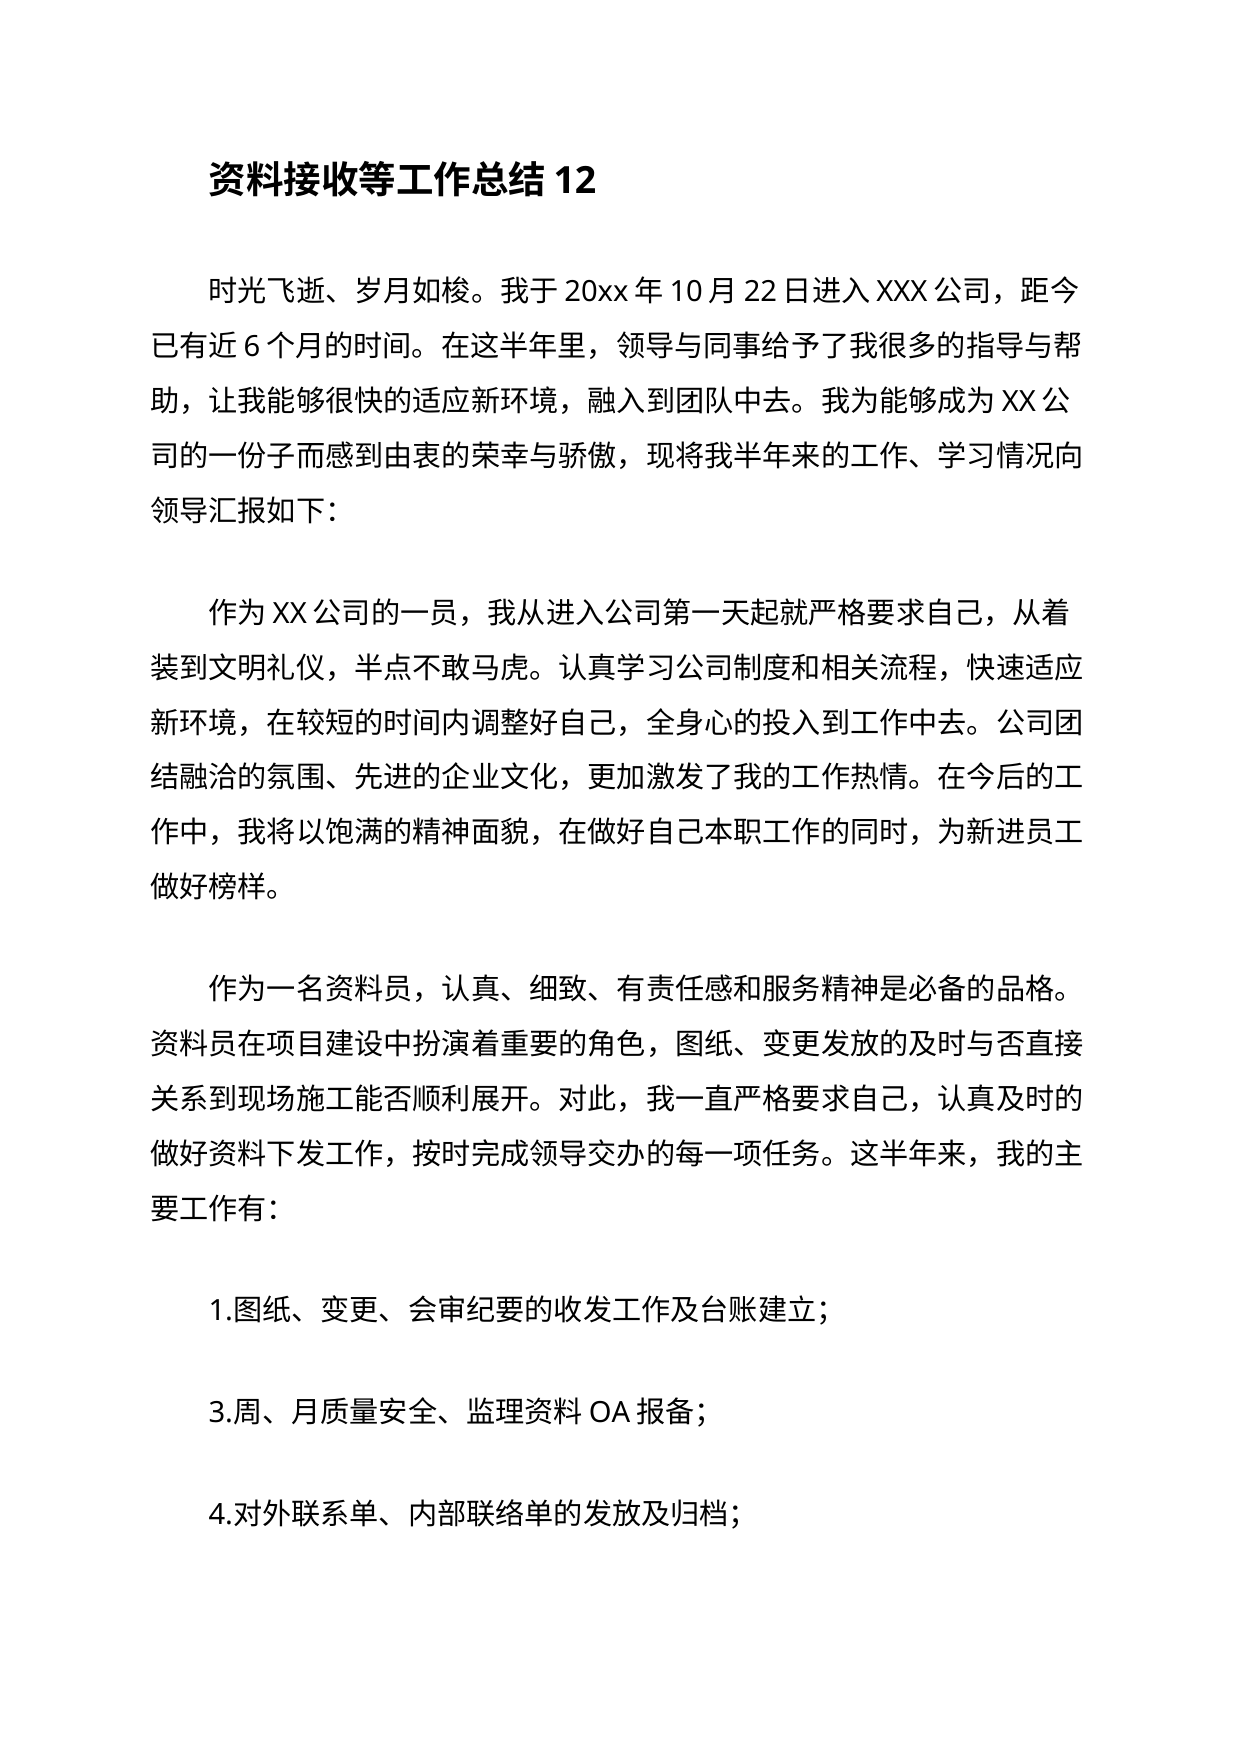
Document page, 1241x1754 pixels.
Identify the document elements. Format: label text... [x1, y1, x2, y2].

text 资料接收等工作总结12 [150, 150, 1090, 204]
text 1.图纸、变更、会审纪要的收发工作及台账建立； [150, 1287, 1090, 1329]
text 时光飞逝、岁月如梭。我于20xx年10月22日进入XXX公司，距今已有近6个月的时间。在这半年里，领导与同事给予了我很多的指导与帮助，让我能够很快的适应新环境，融入到团队中去。我为能够成为XX公司的一份子而感到由衷的荣幸与骄傲，现将我半年来的工作、学习情况向领导汇报如下： [150, 268, 1090, 530]
text 3.周、月质量安全、监理资料OA报备； [150, 1389, 1090, 1431]
text 作为XX公司的一员，我从进入公司第一天起就严格要求自己，从着装到文明礼仪，半点不敢马虎。认真学习公司制度和相关流程，快速适应新环境，在较短的时间内调整好自己，全身心的投入到工作中去。公司团结融洽的氛围、先进的企业文化，更加激发了我的工作热情。在今后的工作中，我将以饱满的精神面貌，在做好自己本职工作的同时，为新进员工做好榜样。 [150, 589, 1090, 906]
text 作为一名资料员，认真、细致、有责任感和服务精神是必备的品格。资料员在项目建设中扮演着重要的角色，图纸、变更发放的及时与否直接关系到现场施工能否顺利展开。对此，我一直严格要求自己，认真及时的做好资料下发工作，按时完成领导交办的每一项任务。这半年来，我的主要工作有： [150, 966, 1090, 1227]
text 4.对外联系单、内部联络单的发放及归档； [150, 1491, 1090, 1533]
